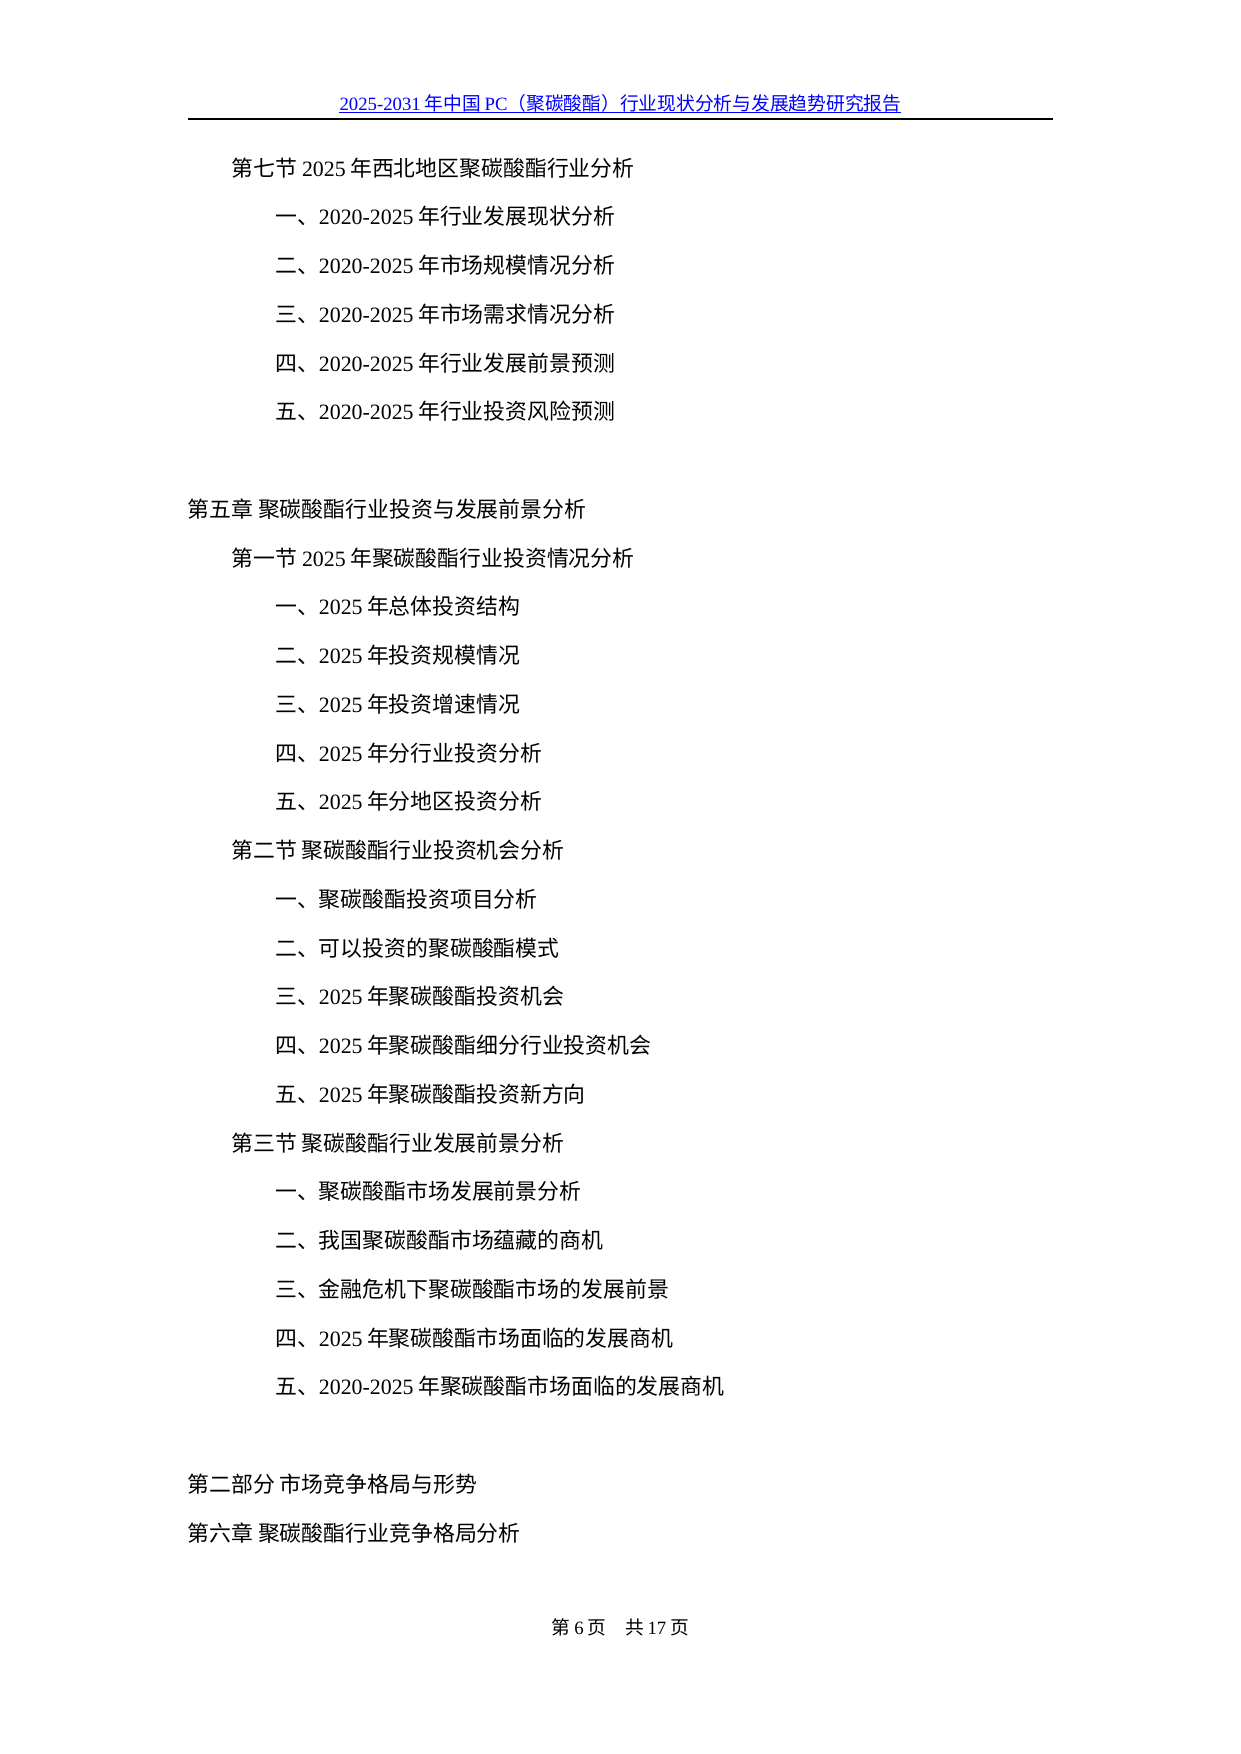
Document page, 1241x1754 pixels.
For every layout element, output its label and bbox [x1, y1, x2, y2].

text [187, 150, 1053, 1548]
